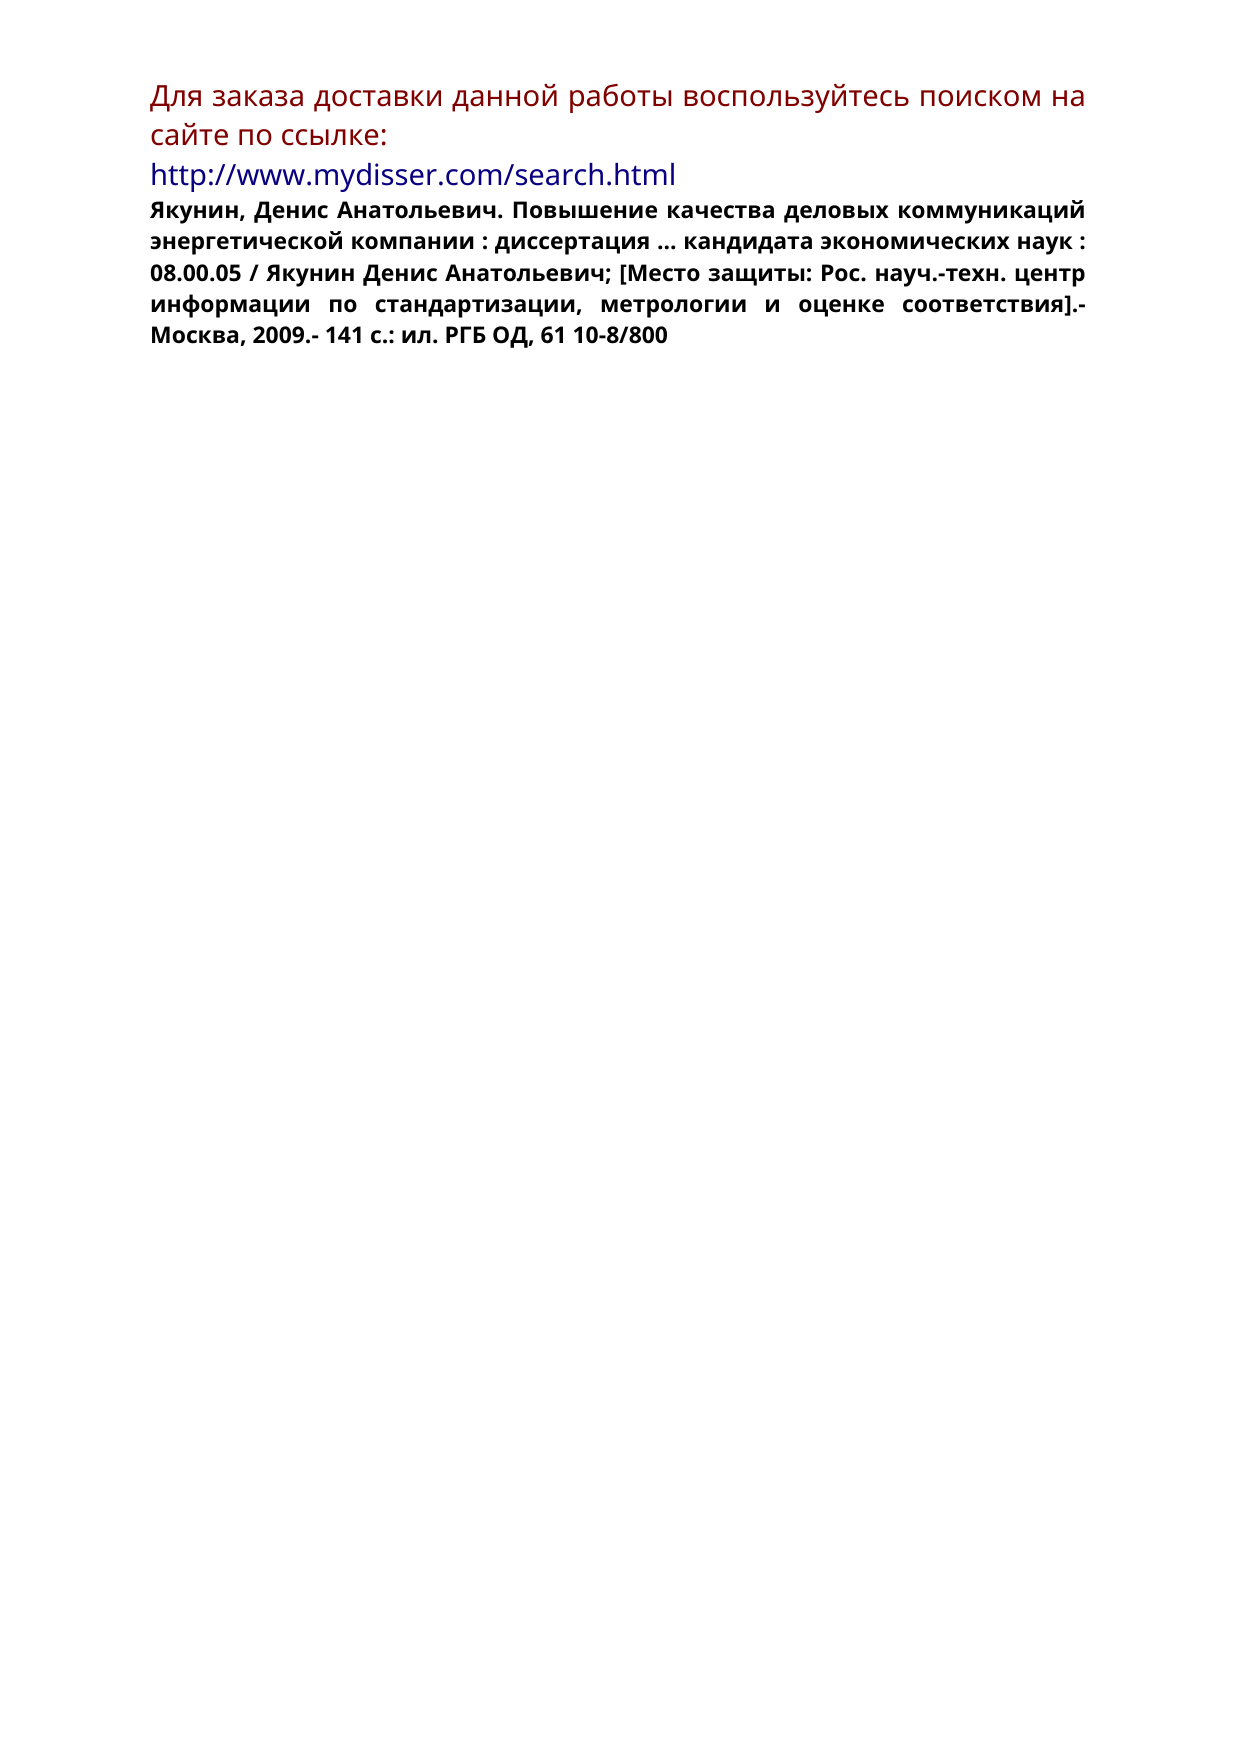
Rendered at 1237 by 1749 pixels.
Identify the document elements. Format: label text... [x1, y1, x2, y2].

text Якунин, Денис Анатольевич. Повышение качества деловых коммуникаций энергетической компании : диссертация ... кандидата экономических наук : 08.00.05 / Якунин Денис Анатольевич; [Место защиты: Рос. науч.-техн. центр информации по стандартизации, метрологии и оценке соответствия].- Москва, 2009.- 141 с.: ил. РГБ ОД, 61 10-8/800 [150, 194, 1086, 350]
